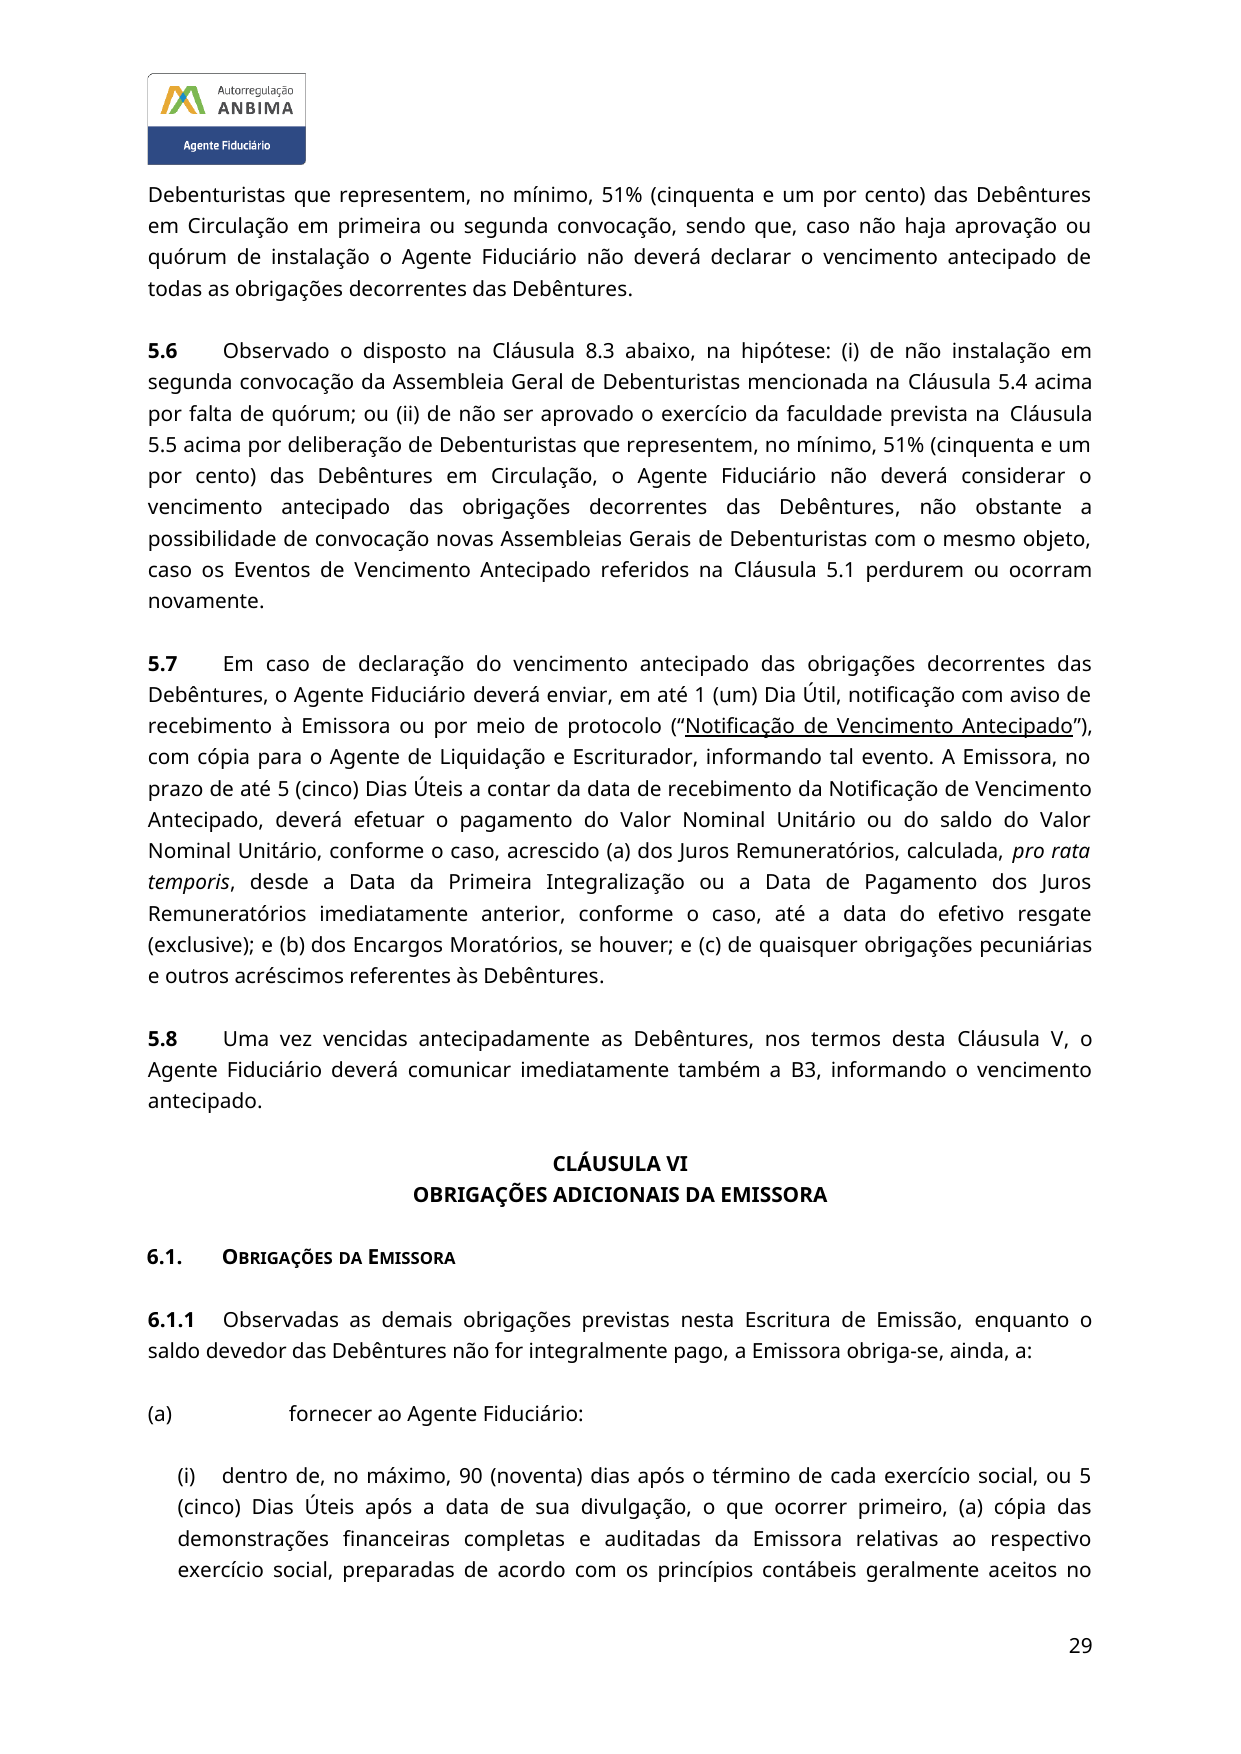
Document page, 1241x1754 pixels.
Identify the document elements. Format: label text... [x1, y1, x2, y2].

list Observadas as demais obrigações previstas nesta Escritura de Emissão, enquanto o saldo devedor das Debêntures não for integralmente pago, a Emissora obriga-se, ainda, a: [148, 1302, 1092, 1365]
list Em caso de declaração do vencimento antecipado das obrigações decorrentes das Debêntures, o Agente Fiduciário deverá enviar, em até 1 (um) Dia Útil, notificação com aviso de recebimento à Emissora ou por meio de protocolo (“Notificação de Vencimento Antecipado”), com cópia para o Agente de Liquidação e Escriturador, informando tal evento. A Emissora, no prazo de até 5 (cinco) Dias Úteis a contar da data de recebimento da Notificação de Vencimento Antecipado, deverá efetuar o pagamento do Valor Nominal Unitário ou do saldo do Valor Nominal Unitário, conforme o caso, acrescido (a) dos Juros Remuneratórios, calculada, pro rata temporis, desde a Data da Primeira Integralização ou a Data de Pagamento dos Juros Remuneratórios imediatamente anterior, conforme o caso, até a data do efetivo resgate (exclusive); e (b) dos Encargos Moratórios, se houver; e (c) de quaisquer obrigações pecuniárias e outros acréscimos referentes às Debêntures. [148, 646, 1092, 990]
list Obrigações da Emissora [147, 1240, 1092, 1271]
list fornecer ao Agente Fiduciário: [148, 1396, 1092, 1427]
list Observado o disposto na Cláusula 8.3 abaixo, na hipótese: (i) de não instalação em segunda convocação da Assembleia Geral de Debenturistas mencionada na Cláusula 5.4 acima por falta de quórum; ou (ii) de não ser aprovado o exercício da faculdade prevista na Cláusula 5.5 acima por deliberação de Debenturistas que representem, no mínimo, 51% (cinquenta e um por cento) das Debêntures em Circulação, o Agente Fiduciário não deverá considerar o vencimento antecipado das obrigações decorrentes das Debêntures, não obstante a possibilidade de convocação novas Assembleias Gerais de Debenturistas com o mesmo objeto, caso os Eventos de Vencimento Antecipado referidos na Cláusula 5.1 perdurem ou ocorram novamente. [148, 333, 1092, 615]
list Uma vez vencidas antecipadamente as Debêntures, nos termos desta Cláusula V, o Agente Fiduciário deverá comunicar imediatamente também a B3, informando o vencimento antecipado. [148, 1021, 1092, 1115]
picture [147, 73, 306, 165]
subtitle CLÁUSULA VI OBRIGAÇÕES ADICIONAIS DA EMISSORA [148, 1146, 1092, 1208]
